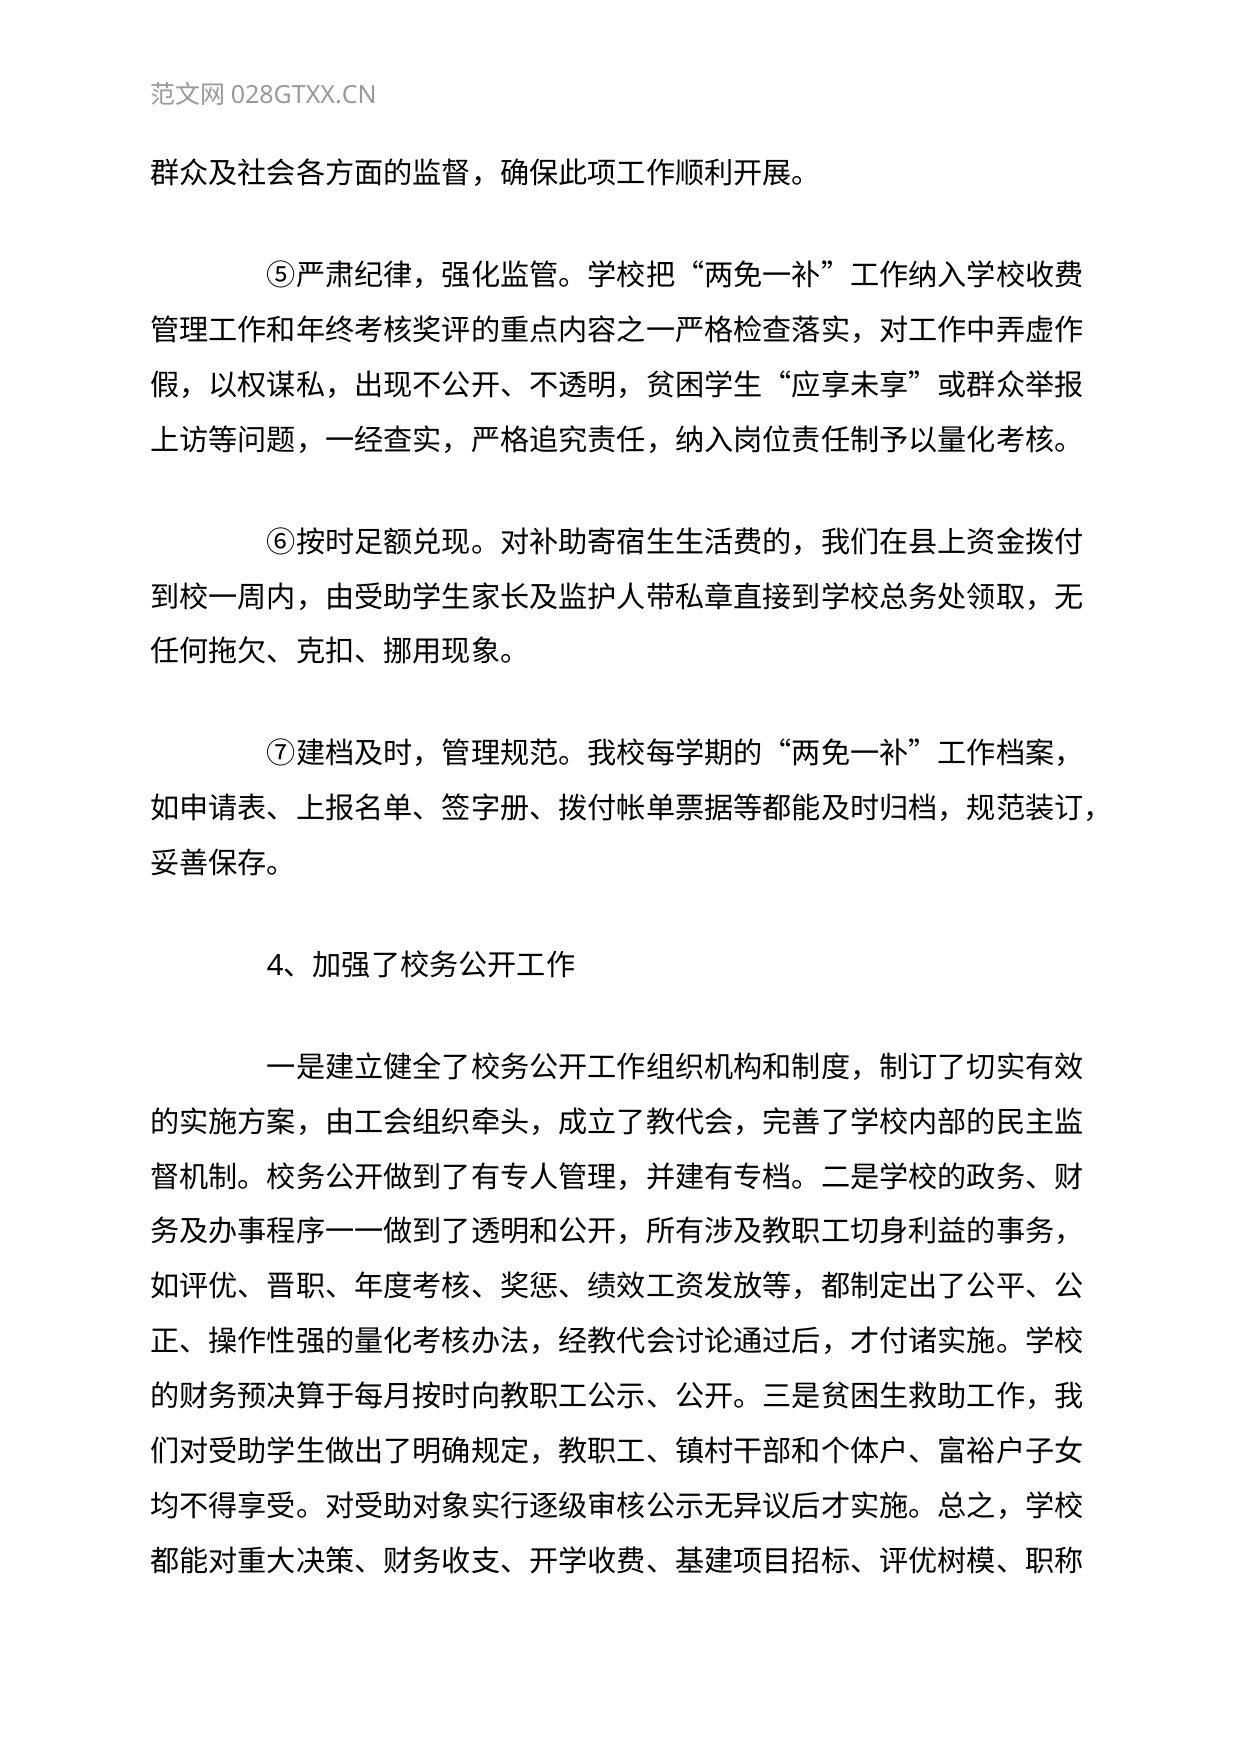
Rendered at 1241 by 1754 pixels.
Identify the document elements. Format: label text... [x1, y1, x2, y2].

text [150, 1043, 1090, 1580]
text ⑥按时足额兑现。对补助寄宿生生活费的，我们在县上资金拨付到校一周内，由受助学生家长及监护人带私章直接到学校总务处领取，无任何拖欠、克扣、挪用现象。 [150, 518, 1090, 670]
text ⑦建档及时，管理规范。我校每学期的“两免一补”工作档案，如申请表、上报名单、签字册、拨付帐单票据等都能及时归档，规范装订，妥善保存。 [150, 730, 1090, 882]
text ⑤严肃纪律，强化监管。学校把“两免一补”工作纳入学校收费管理工作和年终考核奖评的重点内容之一严格检查落实，对工作中弄虚作假，以权谋私，出现不公开、不透明，贫困学生“应享未享”或群众举报上访等问题，一经查实，严格追究责任，纳入岗位责任制予以量化考核。 [150, 252, 1090, 459]
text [150, 150, 1090, 192]
text 4、加强了校务公开工作 [150, 941, 1090, 984]
